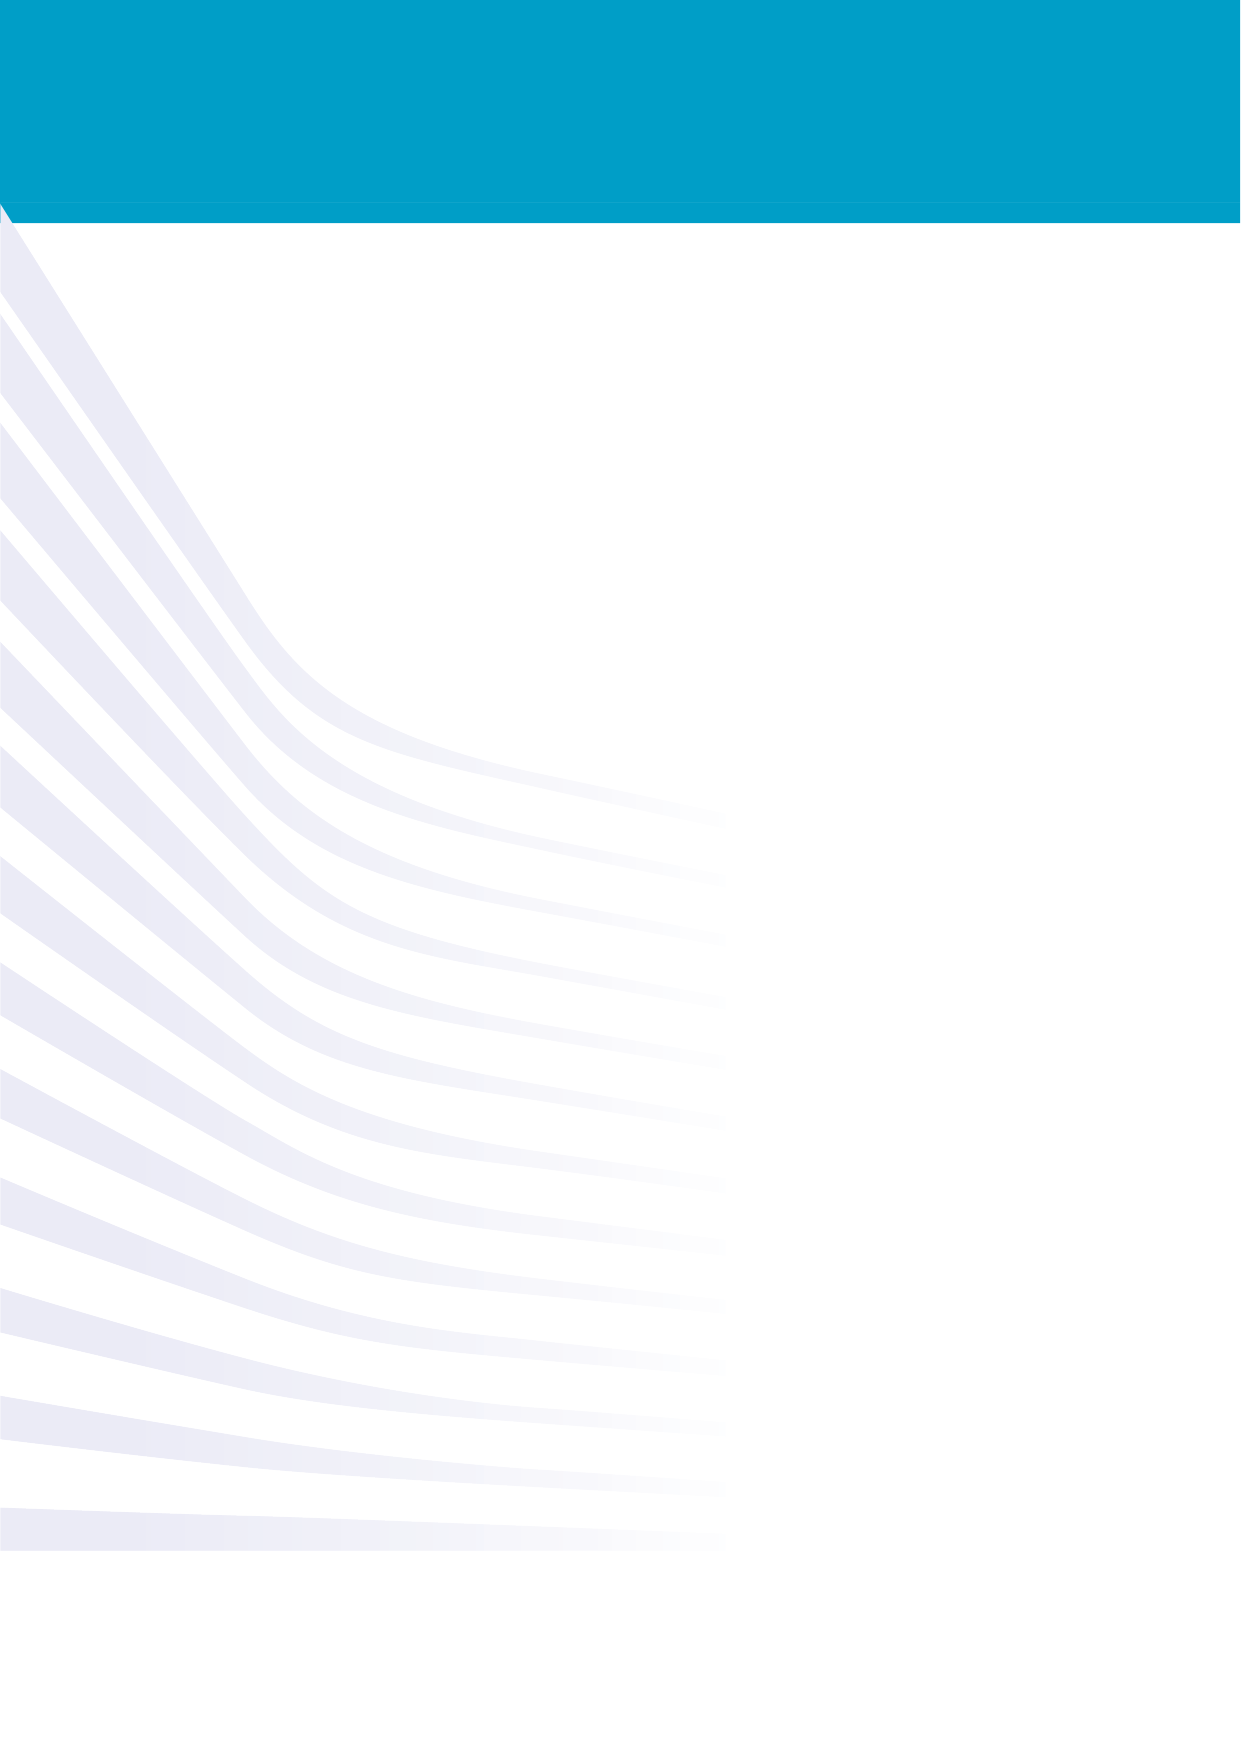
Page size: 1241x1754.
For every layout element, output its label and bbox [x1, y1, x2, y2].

picture [0, 206, 1240, 1754]
